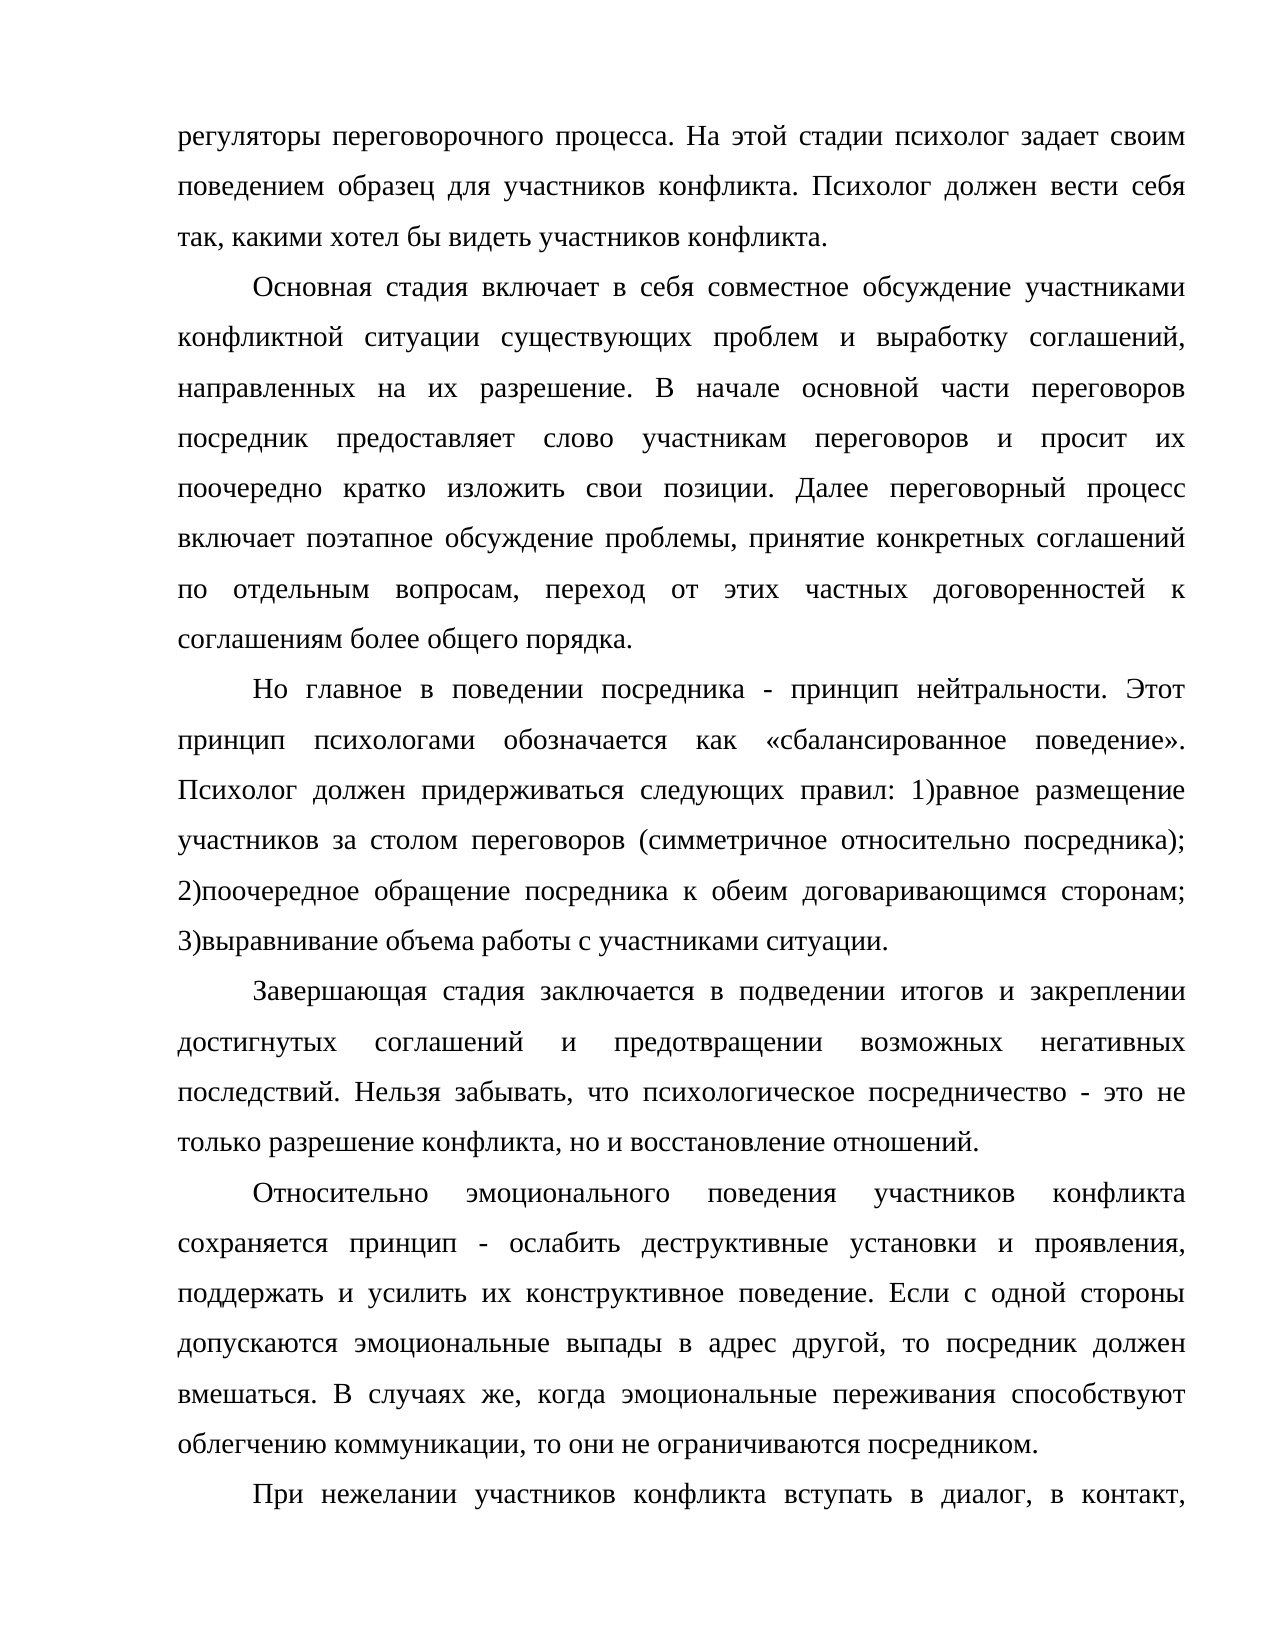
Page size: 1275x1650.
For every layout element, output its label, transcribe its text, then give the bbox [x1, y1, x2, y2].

text Завершающая стадия заключается в подведении итогов и закреплении достигнутых соглашений и предотвращении возможных негативных последствий. Нельзя забывать, что психологическое посредничество - это не только разрешение конфликта, но и восстановление отношений. [177, 973, 1186, 1158]
text Основная стадия включает в себя совместное обсуждение участниками конфликтной ситуации существующих проблем и выработку соглашений, направленных на их разрешение. В начале основной части переговоров посредник предоставляет слово участникам переговоров и просит их поочередно кратко изложить свои позиции. Далее переговорный процесс включает поэтапное обсуждение проблемы, принятие конкретных соглашений по отдельным вопросам, переход от этих частных договоренностей к соглашениям более общего порядка. [177, 269, 1186, 655]
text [177, 118, 1186, 252]
text Относительно эмоционального поведения участников конфликта сохраняется принцип - ослабить деструктивные установки и проявления, поддержать и усилить их конструктивное поведение. Если с одной стороны допускаются эмоциональные выпады в адрес другой, то посредник должен вмешаться. В случаях же, когда эмоциональные переживания способствуют облегчению коммуникации, то они не ограничиваются посредником. [177, 1175, 1186, 1460]
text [177, 1477, 1186, 1510]
text Но главное в поведении посредника - принцип нейтральности. Этот принцип психологами обозначается как «сбалансированное поведение». Психолог должен придерживаться следующих правил: 1)равное размещение участников за столом переговоров (симметричное относительно посредника); 2)поочередное обращение посредника к обеим договаривающимся сторонам; 3)выравнивание объема работы с участниками ситуации. [177, 672, 1186, 957]
